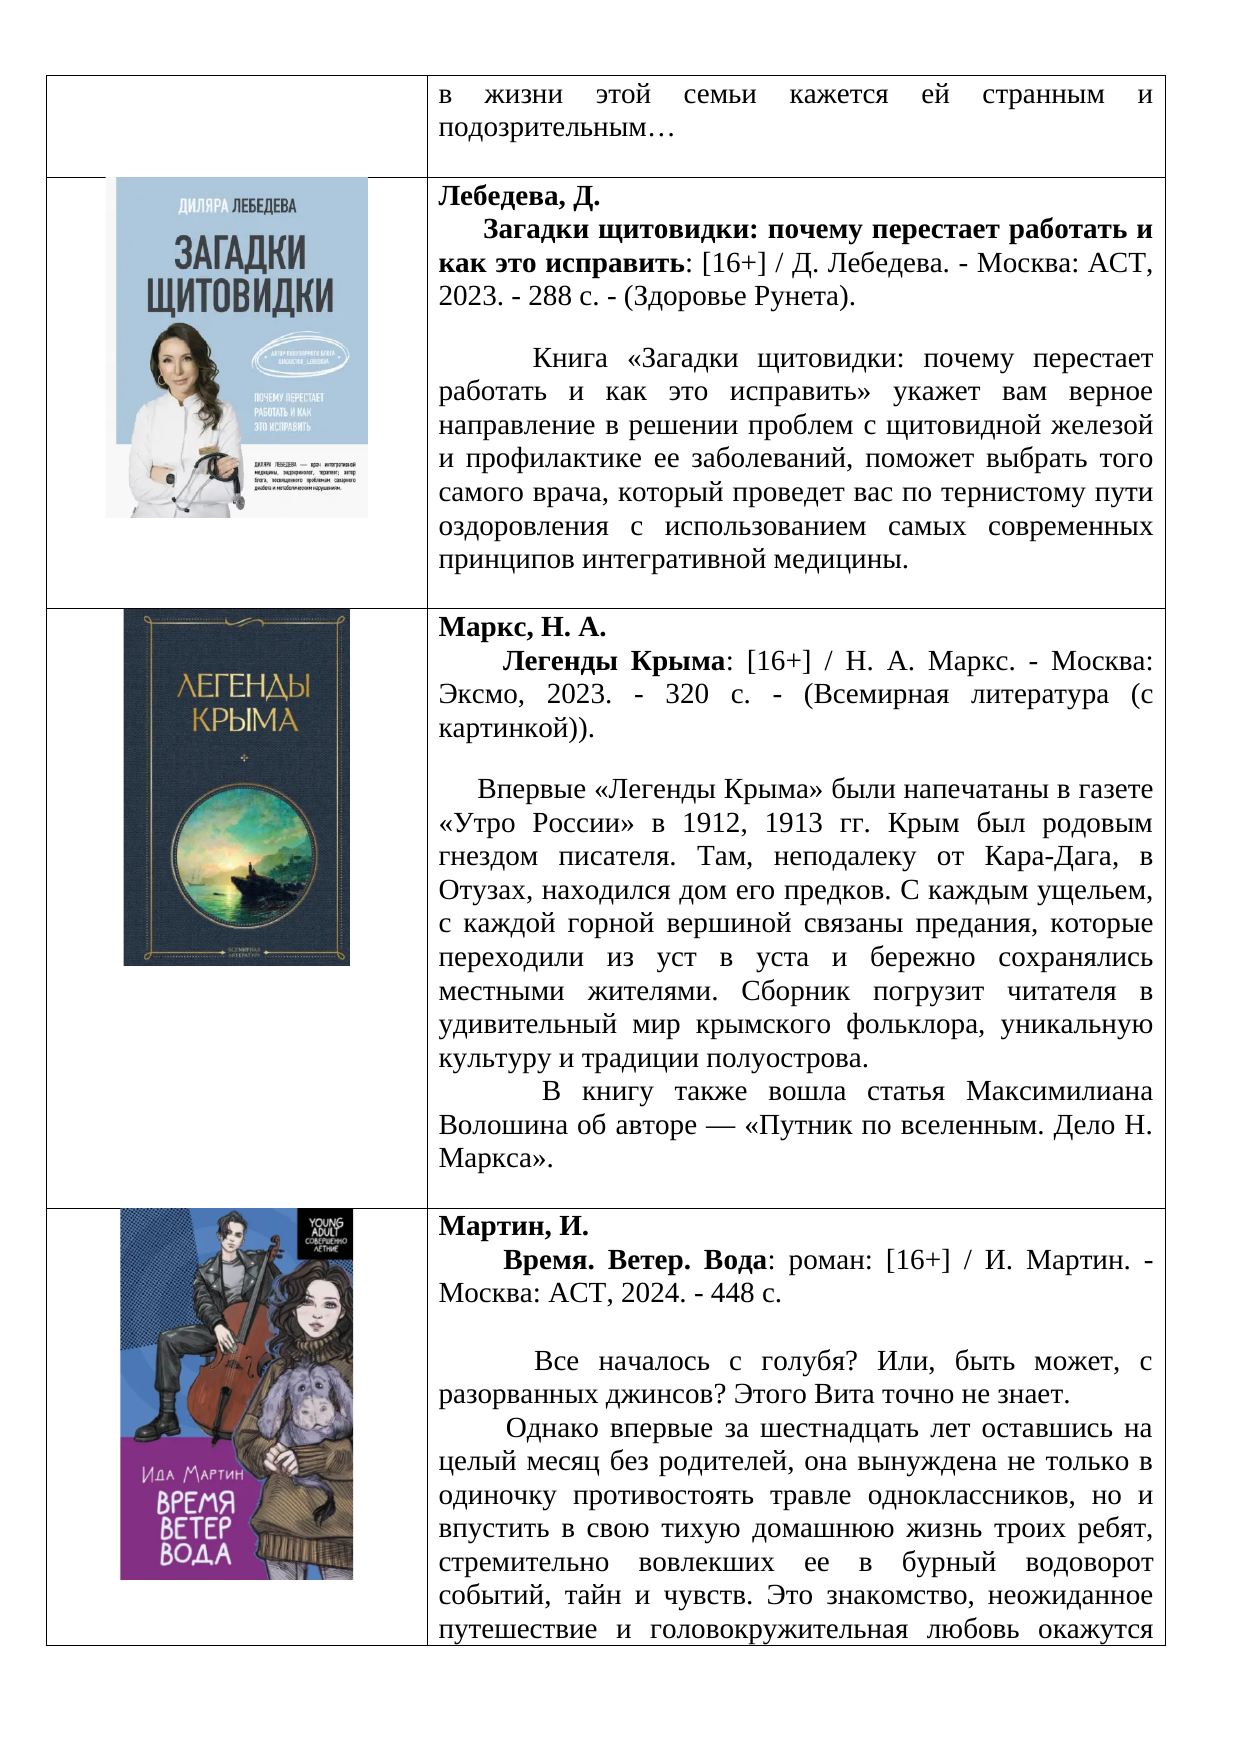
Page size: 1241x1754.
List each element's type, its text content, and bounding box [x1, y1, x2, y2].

picture [123, 609, 350, 966]
table_cell Маркс, Н. А. Легенды Крыма: [16+] / Н. А. Маркс. - Москва: Эксмо, 2023. - 320 с. - (Всемирная литература (с картинкой)). Впервые «Легенды Крыма» были напечатаны в газете «Утро России» в 1912, 1913 гг. Крым был родовым гнездом писателя. Там, неподалеку от Кара-Дага, в Отузах, находился дом его предков. С каждым ущельем, с каждой горной вершиной связаны предания, которые переходили из уст в уста и бережно сохранялись местными жителями. Сборник погрузит читателя в удивительный мир крымского фольклора, уникальную культуру и традиции полуострова. В книгу также вошла статья Максимилиана Волошина об авторе — «Путник по вселенным. Дело Н. Маркса». [428, 609, 1165, 1207]
table_cell [47, 609, 427, 1207]
table_cell Лебедева, Д. Загадки щитовидки: почему перестает работать и как это исправить: [16+] / Д. Лебедева. - Москва: АСТ, 2023. - 288 с. - (Здоровье Рунета). Книга «Загадки щитовидки: почему перестает работать и как это исправить» укажет вам верное направление в решении проблем с щитовидной железой и профилактике ее заболеваний, поможет выбрать того самого врача, который проведет вас по тернистому пути оздоровления с использованием самых современных принципов интегративной медицины. [428, 178, 1165, 608]
table_cell [47, 1209, 427, 1644]
table_cell [47, 76, 427, 177]
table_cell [428, 76, 1165, 177]
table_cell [428, 1209, 1165, 1644]
picture [105, 177, 368, 518]
picture [120, 1208, 354, 1580]
table_cell [47, 178, 427, 608]
